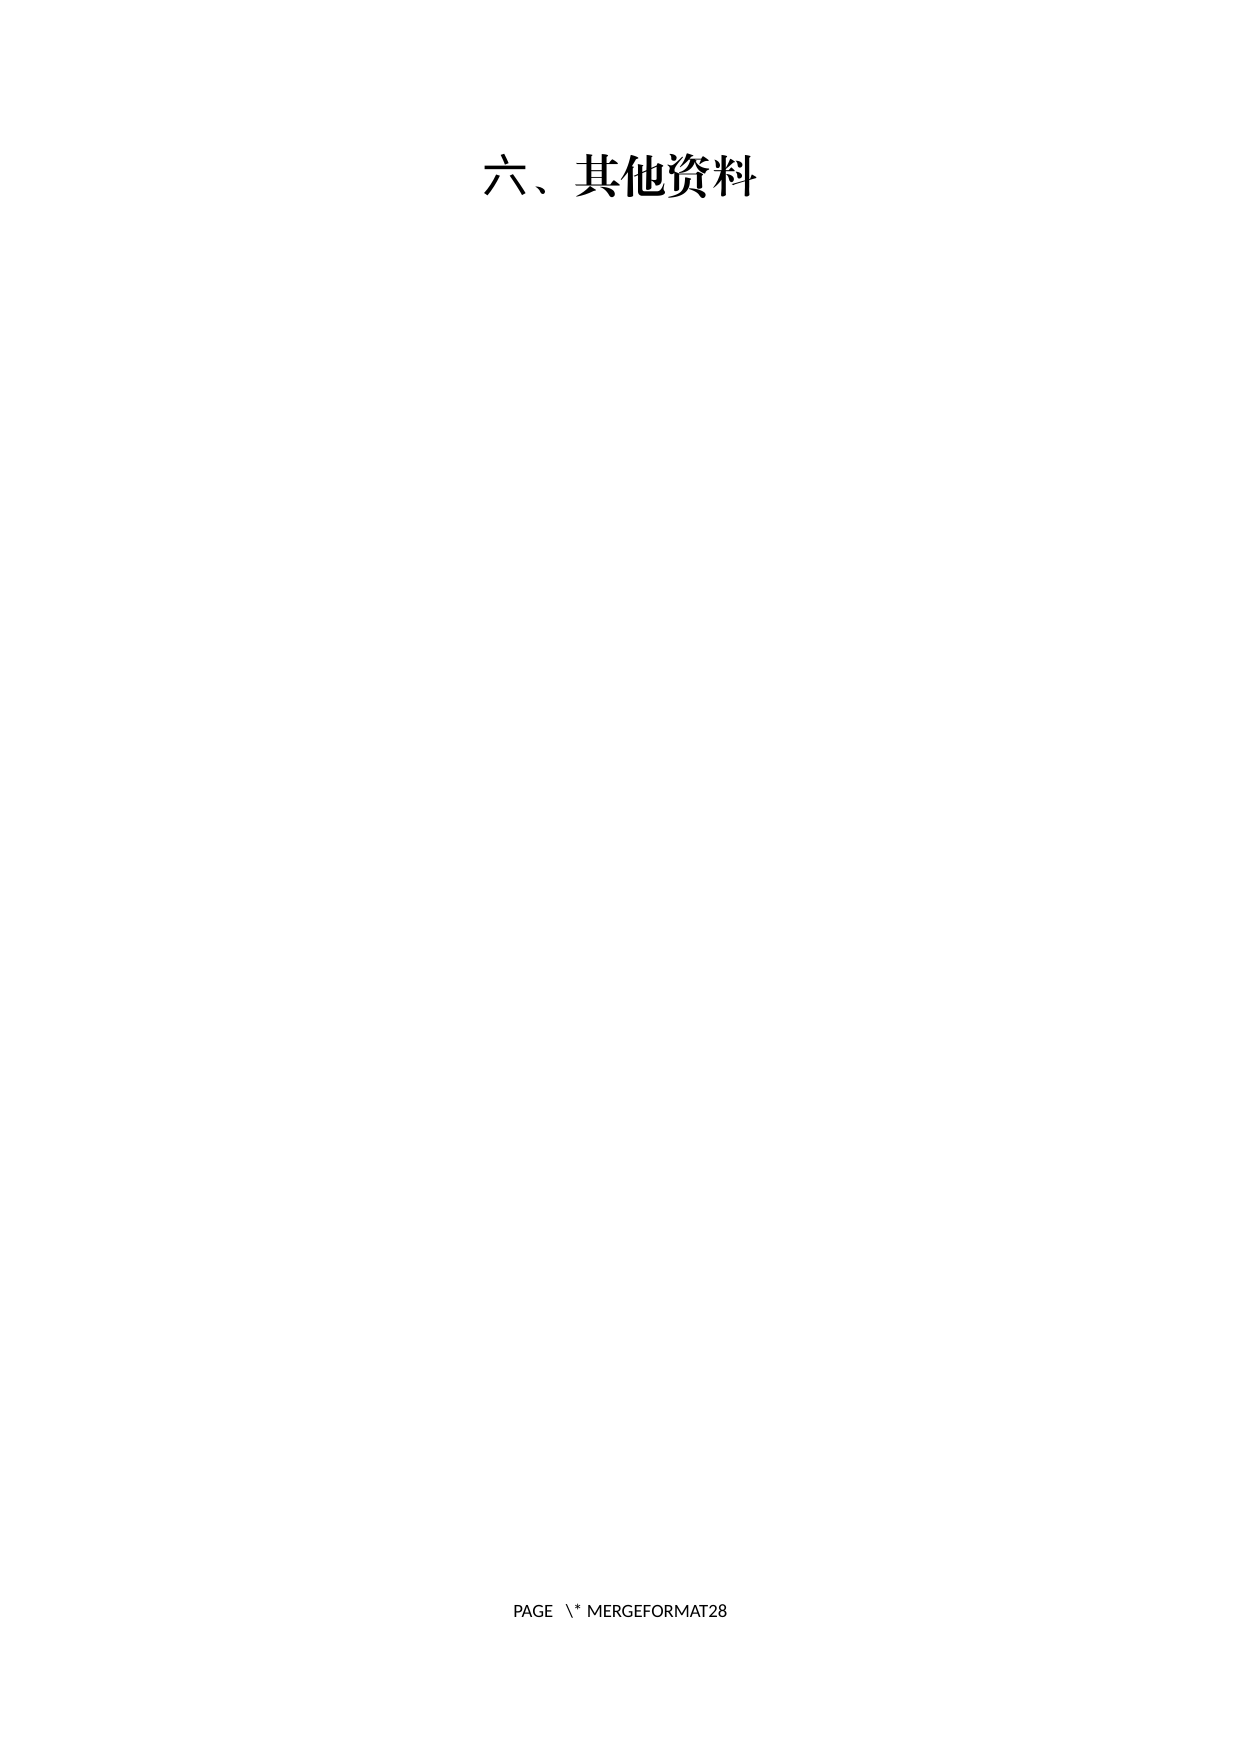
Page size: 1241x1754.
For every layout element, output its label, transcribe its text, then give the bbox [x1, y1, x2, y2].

list 其他资料 [187, 150, 1053, 203]
